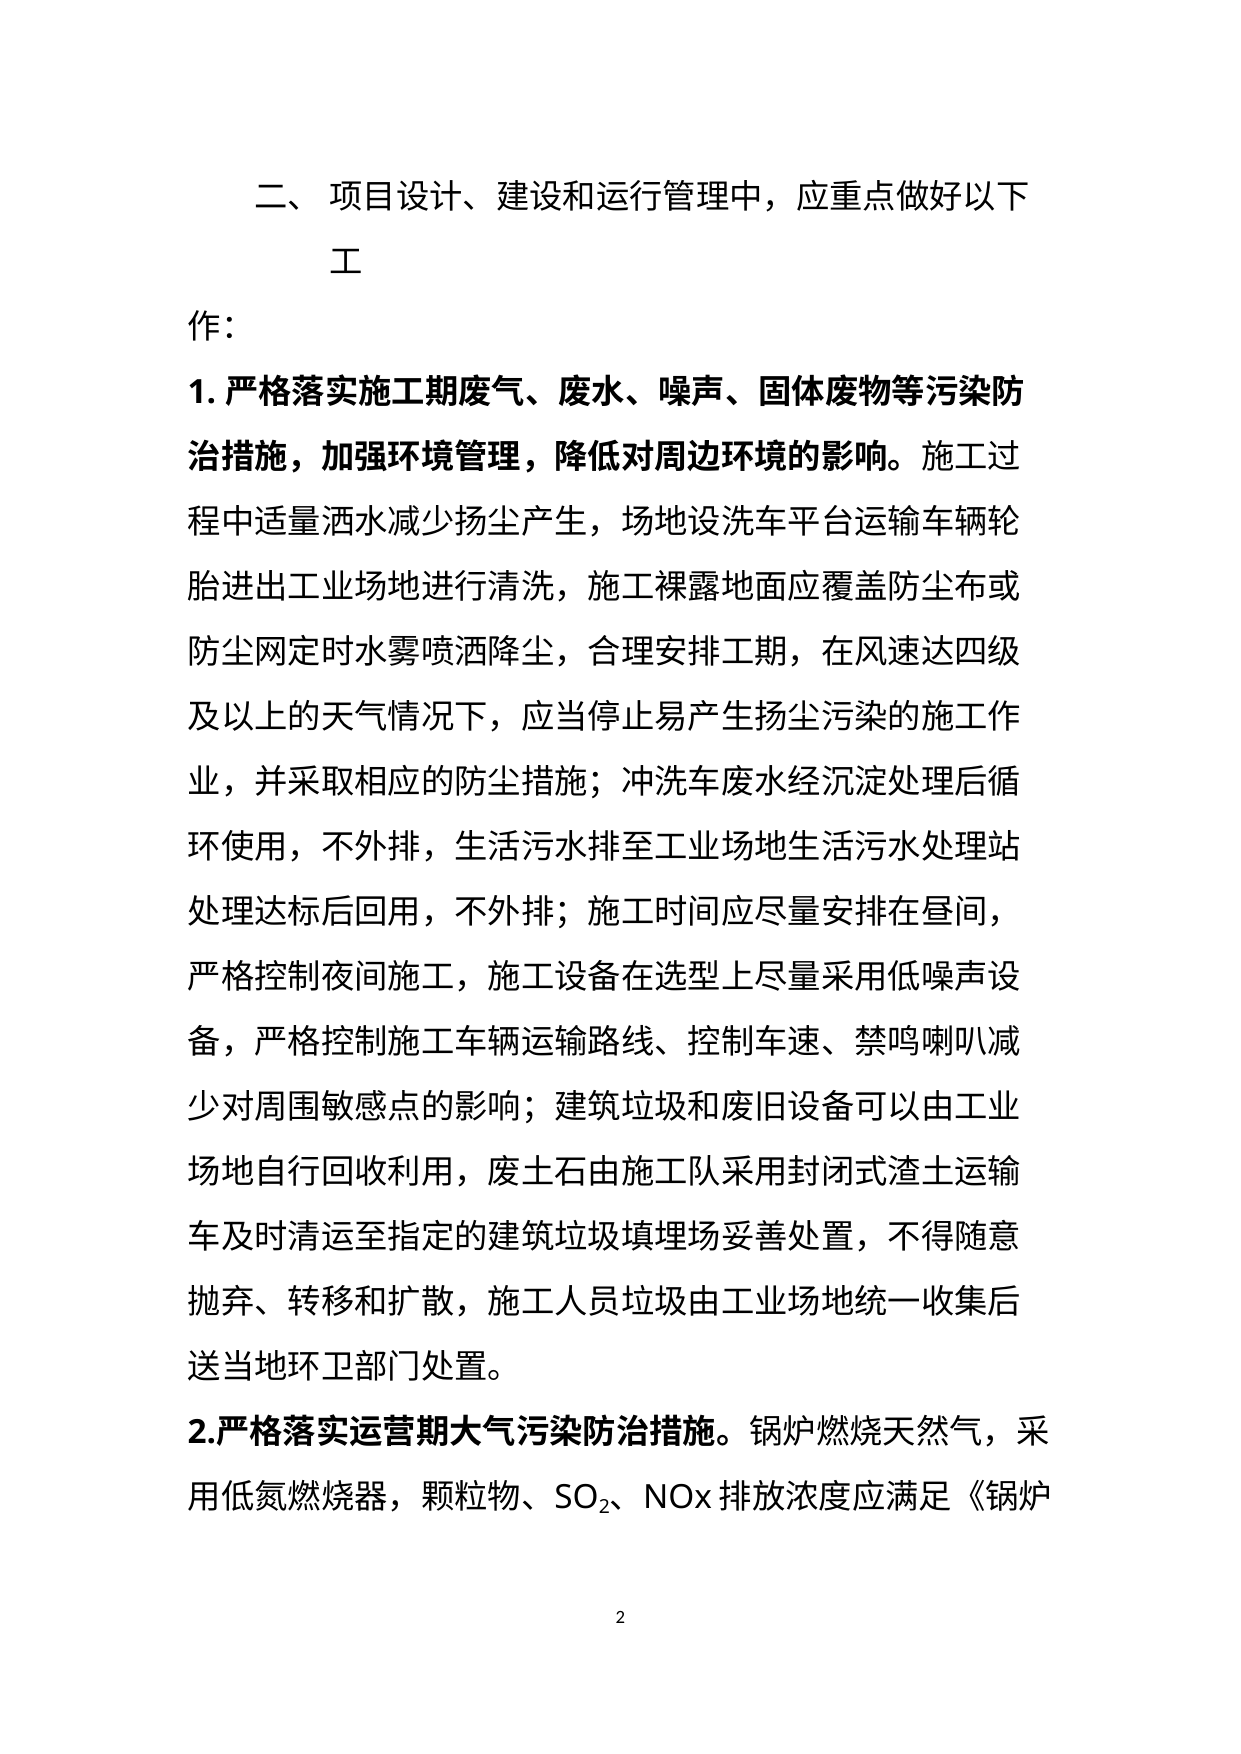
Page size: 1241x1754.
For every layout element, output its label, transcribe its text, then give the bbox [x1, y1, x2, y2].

list 项目设计、建设和运行管理中，应重点做好以下工 [254, 162, 1053, 292]
text 作： [187, 292, 1053, 357]
text 治措施，加强环境管理，降低对周边环境的影响。施工过程中适量洒水减少扬尘产生，场地设洗车平台运输车辆轮胎进出工业场地进行清洗，施工裸露地面应覆盖防尘布或防尘网定时水雾喷洒降尘，合理安排工期，在风速达四级及以上的天气情况下，应当停止易产生扬尘污染的施工作业，并采取相应的防尘措施；冲洗车废水经沉淀处理后循环使用，不外排，生活污水排至工业场地生活污水处理站处理达标后回用，不外排；施工时间应尽量安排在昼间，严格控制夜间施工，施工设备在选型上尽量采用低噪声设备，严格控制施工车辆运输路线、控制车速、禁鸣喇叭减少对周围敏感点的影响；建筑垃圾和废旧设备可以由工业场地自行回收利用，废土石由施工队采用封闭式渣土运输车及时清运至指定的建筑垃圾填埋场妥善处置，不得随意抛弃、转移和扩散，施工人员垃圾由工业场地统一收集后送当地环卫部门处置。 [187, 422, 1053, 1397]
list 严格落实施工期废气、废水、噪声、固体废物等污染防 [187, 357, 1053, 422]
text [187, 1397, 1053, 1527]
